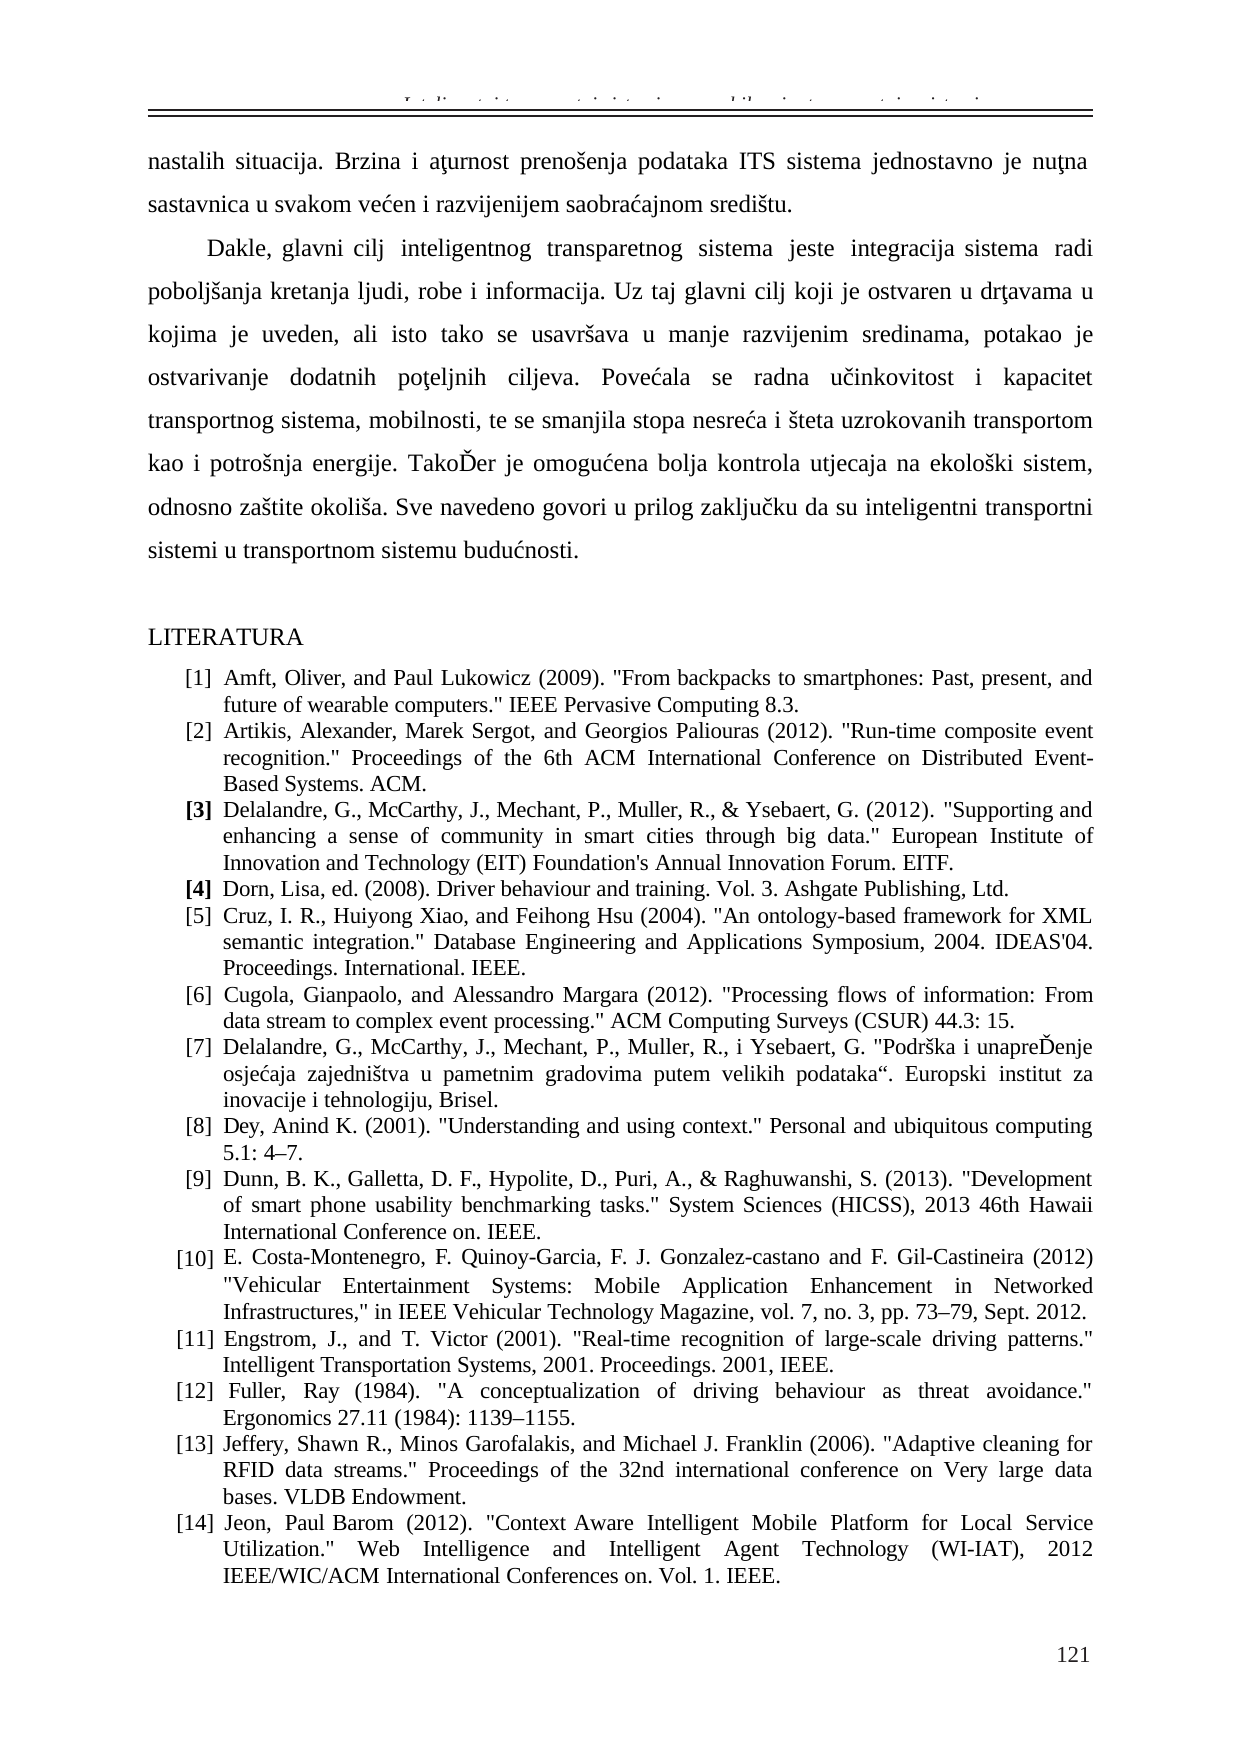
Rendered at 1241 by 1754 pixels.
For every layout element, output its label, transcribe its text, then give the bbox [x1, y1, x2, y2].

text [2] Artikis, Alexander, Marek Sergot, and Georgios Paliouras (2012). "Run-time composite event recognition." Proceedings of the 6th ACM International Conference on Distributed Event- Based Systems. ACM. [185, 717, 1094, 796]
text [8] Dey, Anind K. (2001). "Understanding and using context." Personal and ubiquitous computing 5.1: 4–7. [185, 1112, 1093, 1165]
text [7] Delalandre, G., McCarthy, J., Mechant, P., Muller, R., i Ysebaert, G. "Podrška i unapreĎenje osjećaja zajedništva u pametnim gradovima putem velikih podataka“. Europski institut za inovacije i tehnologiju, Brisel. [185, 1033, 1093, 1112]
text [5] Cruz, I. R., Huiyong Xiao, and Feihong Hsu (2004). "An ontology-based framework for XML semantic integration." Database Engineering and Applications Symposium, 2004. IDEAS'04. Proceedings. International. IEEE. [185, 902, 1094, 981]
text [6] Cugola, Gianpaolo, and Alessandro Margara (2012). "Processing flows of information: From data stream to complex event processing." ACM Computing Surveys (CSUR) 44.3: 15. [185, 981, 1093, 1033]
text [12] Fuller, Ray (1984). "A conceptualization of driving behaviour as threat avoidance." Ergonomics 27.11 (1984): 1139–1155. [176, 1377, 1093, 1430]
text [9] Dunn, B. K., Galletta, D. F., Hypolite, D., Puri, A., & Raghuwanshi, S. (2013). "Development of smart phone usability benchmarking tasks." System Sciences (HICSS), 2013 46th Hawaii International Conference on. IEEE. [185, 1165, 1093, 1244]
text [4] Dorn, Lisa, ed. (2008). Driver behaviour and training. Vol. 3. Ashgate Publishing, Ltd. [185, 875, 1105, 902]
text [11] Engstrom, J., and T. Victor (2001). "Real-time recognition of large-scale driving patterns." Intelligent Transportation Systems, 2001. Proceedings. 2001, IEEE. [176, 1324, 1093, 1377]
text nastalih situacija. Brzina i aţurnost prenošenja podataka ITS sistema jednostavno je nuţna sastavnica u svakom većen i razvijenijem saobraćajnom središtu. [148, 146, 1105, 218]
text [10] E. Costa-Montenegro, F. Quinoy-Garcia, F. J. Gonzalez-castano and F. Gil-Castineira (2012) "Vehicular Entertainment Systems: Mobile Application Enhancement in Networked Infrastructures," in IEEE Vehicular Technology Magazine, vol. 7, no. 3, pp. 73–79, Sept. 2012. [176, 1244, 1094, 1324]
text LITERATURA [148, 622, 1105, 650]
text [3] Delalandre, G., McCarthy, J., Mechant, P., Muller, R., & Ysebaert, G. (2012). "Supporting and enhancing a sense of community in smart cities through big data." European Institute of Innovation and Technology (EIT) Foundation's Annual Innovation Forum. EITF. [185, 796, 1093, 875]
text [1] Amft, Oliver, and Paul Lukowicz (2009). "From backpacks to smartphones: Past, present, and future of wearable computers." IEEE Pervasive Computing 8.3. [185, 664, 1094, 717]
text [13] Jeffery, Shawn R., Minos Garofalakis, and Michael J. Franklin (2006). "Adaptive cleaning for RFID data streams." Proceedings of the 32nd international conference on Very large data bases. VLDB Endowment. [176, 1430, 1093, 1509]
text Dakle, glavni cilj inteligentnog transparetnog sistema jeste integracija sistema radi poboljšanja kretanja ljudi, robe i informacija. Uz taj glavni cilj koji je ostvaren u drţavama u kojima je uveden, ali isto tako se usavršava u manje razvijenim sredinama, potakao je ostvarivanje dodatnih poţeljnih ciljeva. Povećala se radna učinkovitost i kapacitet transportnog sistema, mobilnosti, te se smanjila stopa nesreća i šteta uzrokovanih transportom kao i potrošnja energije. TakoĎer je omogućena bolja kontrola utjecaja na ekološki sistem, odnosno zaštite okoliša. Sve navedeno govori u prilog zaključku da su inteligentni transportni sistemi u transportnom sistemu budućnosti. [148, 233, 1093, 563]
text 121 [135, 1641, 1090, 1668]
text [14] Jeon, Paul Barom (2012). "Context Aware Intelligent Mobile Platform for Local Service Utilization." Web Intelligence and Intelligent Agent Technology (WI-IAT), 2012 IEEE/WIC/ACM International Conferences on. Vol. 1. IEEE. [176, 1509, 1093, 1588]
